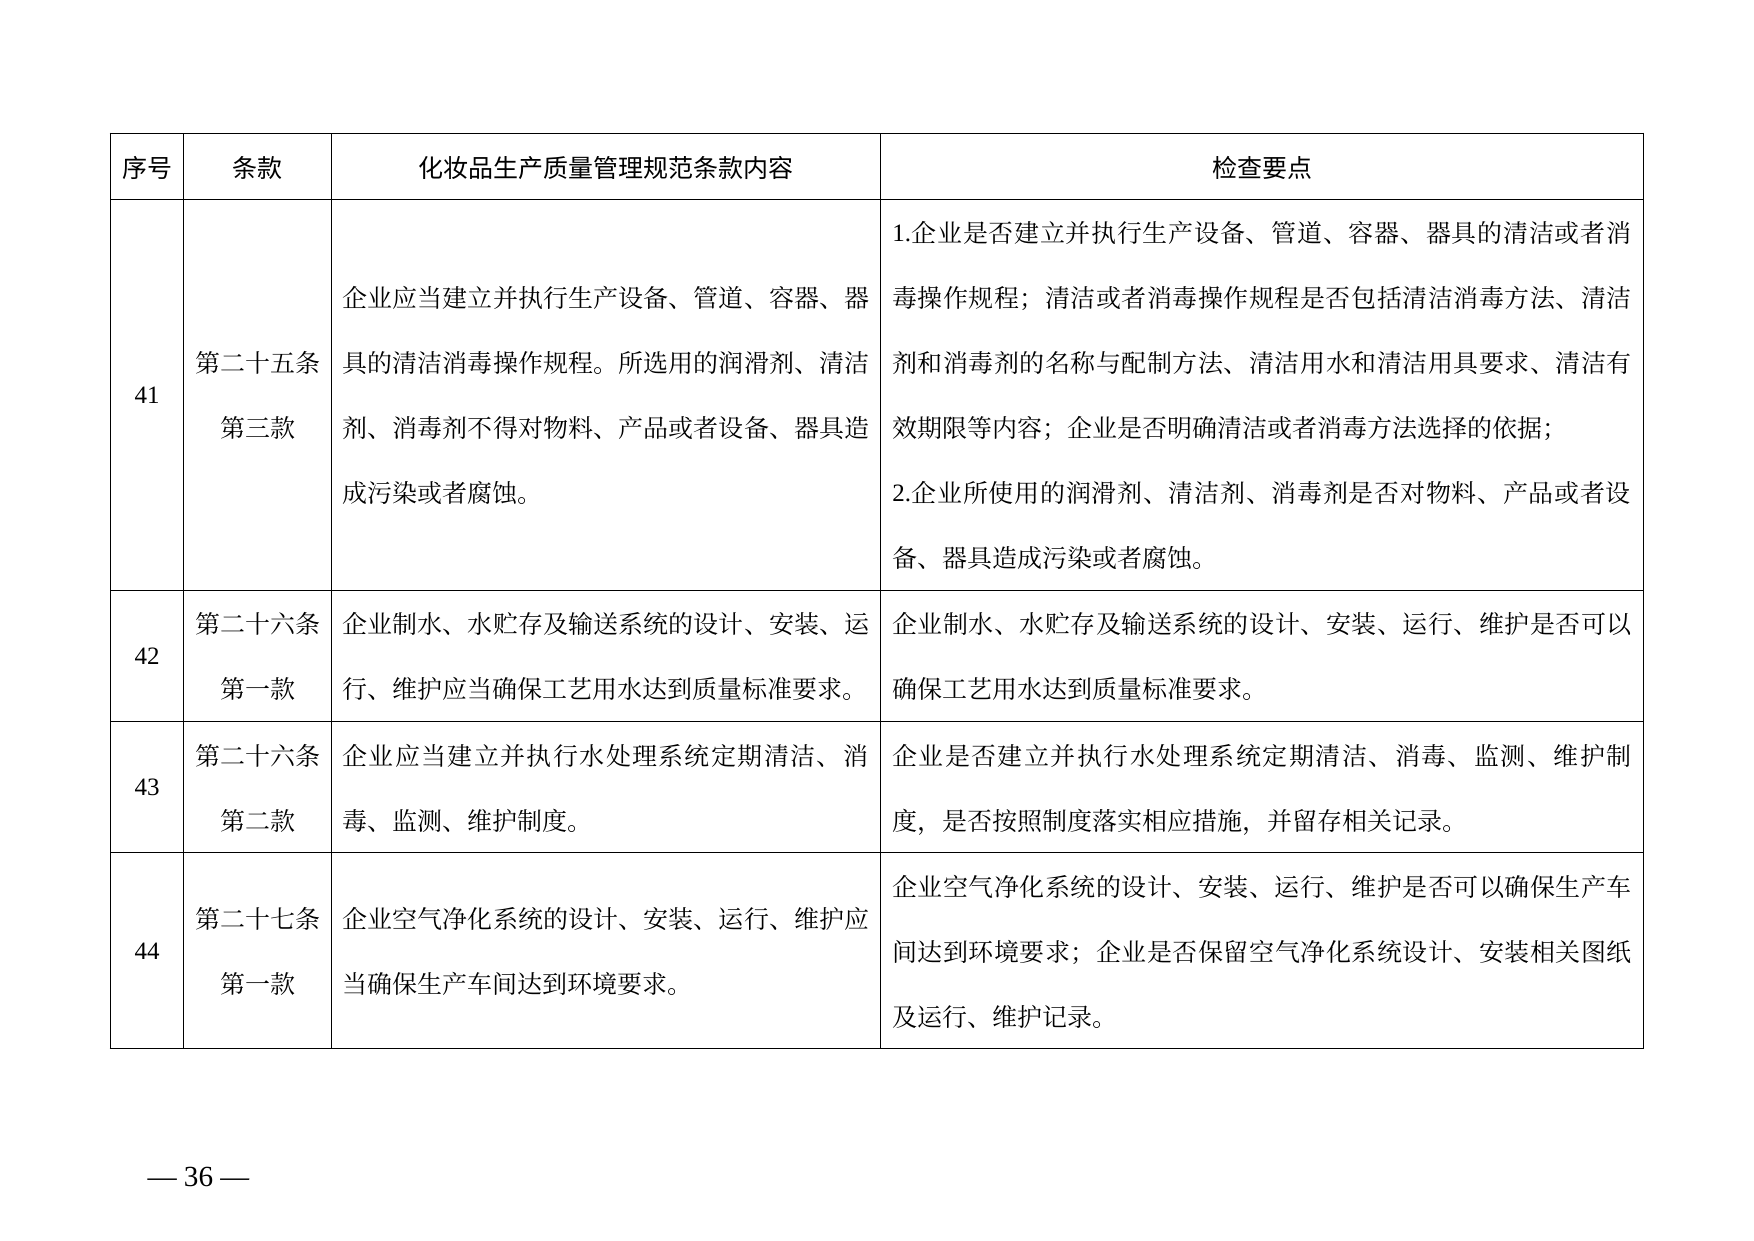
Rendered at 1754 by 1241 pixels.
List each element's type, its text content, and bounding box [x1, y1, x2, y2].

table_cell 1.企业是否建立并执行生产设备、管道、容器、器具的清洁或者消毒操作规程；清洁或者消毒操作规程是否包括清洁消毒方法、清洁剂和消毒剂的名称与配制方法、清洁用水和清洁用具要求、清洁有效期限等内容；企业是否明确清洁或者消毒方法选择的依据； 2.企业所使用的润滑剂、清洁剂、消毒剂是否对物料、产品或者设备、器具造成污染或者腐蚀。 [881, 200, 1643, 590]
table_header 条款 [184, 134, 331, 199]
table_header 序号 [111, 134, 183, 199]
table_cell 43 [111, 722, 183, 852]
table_header 检查要点 [881, 134, 1643, 199]
table_cell 企业制水、水贮存及输送系统的设计、安装、运行、维护应当确保工艺用水达到质量标准要求。 [332, 591, 880, 721]
table_cell 41 [111, 200, 183, 590]
table_cell 42 [111, 591, 183, 721]
table_cell 企业空气净化系统的设计、安装、运行、维护是否可以确保生产车间达到环境要求；企业是否保留空气净化系统设计、安装相关图纸及运行、维护记录。 [881, 853, 1643, 1048]
table_cell 第二十六条 第一款 [184, 591, 331, 721]
table_cell 企业制水、水贮存及输送系统的设计、安装、运行、维护是否可以确保工艺用水达到质量标准要求。 [881, 591, 1643, 721]
table_cell 第二十五条 第三款 [184, 200, 331, 590]
table_cell 44 [111, 853, 183, 1048]
table_cell 第二十六条 第二款 [184, 722, 331, 852]
table_cell 企业空气净化系统的设计、安装、运行、维护应当确保生产车间达到环境要求。 [332, 853, 880, 1048]
table_cell 企业是否建立并执行水处理系统定期清洁、消毒、监测、维护制度，是否按照制度落实相应措施，并留存相关记录。 [881, 722, 1643, 852]
table_cell 企业应当建立并执行生产设备、管道、容器、器具的清洁消毒操作规程。所选用的润滑剂、清洁剂、消毒剂不得对物料、产品或者设备、器具造成污染或者腐蚀。 [332, 200, 880, 590]
table_cell 企业应当建立并执行水处理系统定期清洁、消毒、监测、维护制度。 [332, 722, 880, 852]
table_cell 第二十七条 第一款 [184, 853, 331, 1048]
table_header 化妆品生产质量管理规范条款内容 [332, 134, 880, 199]
